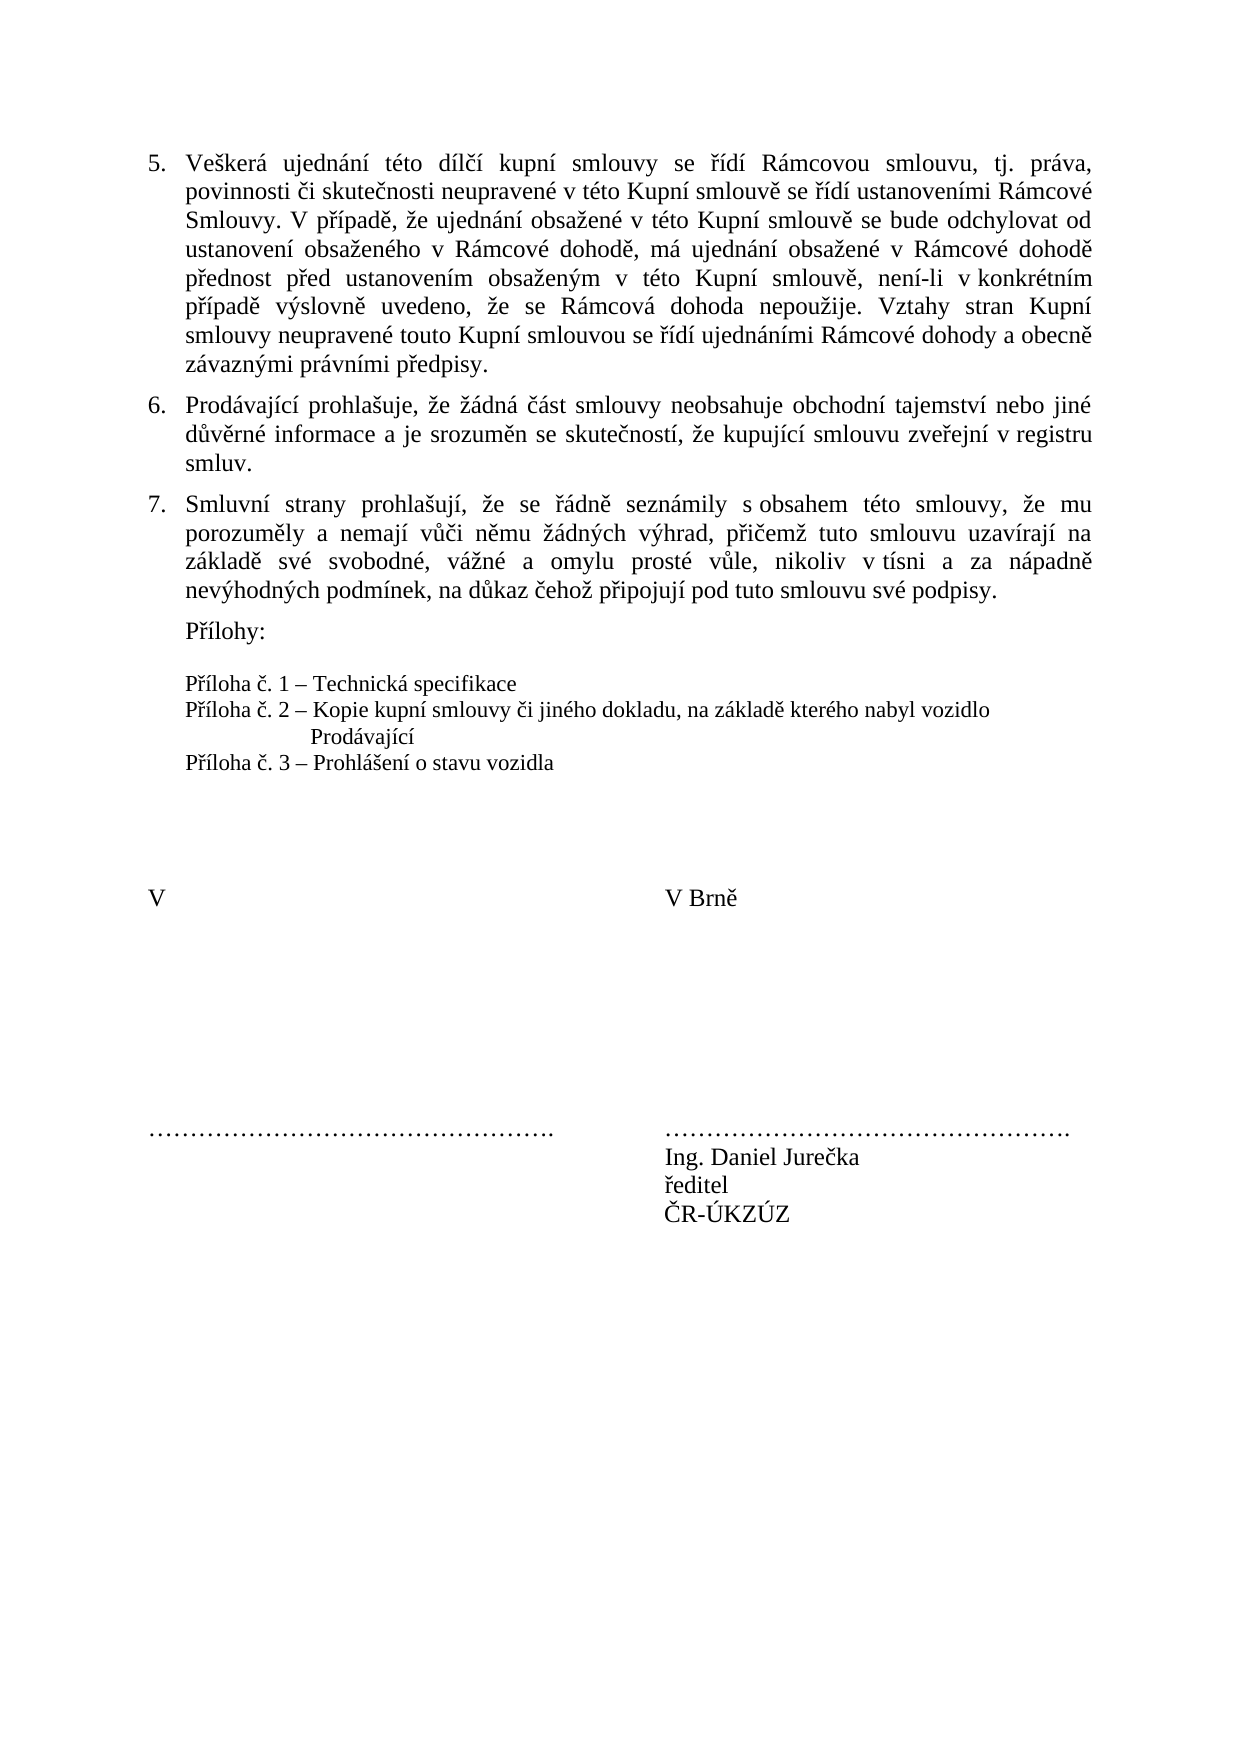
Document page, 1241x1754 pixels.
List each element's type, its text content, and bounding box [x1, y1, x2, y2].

text Ing. Daniel Jurečka [148, 1142, 1093, 1171]
subtitle Veškerá ujednání této dílčí kupní smlouvy se řídí Rámcovou smlouvu, tj. práva, povinnosti či skutečnosti neupravené v této Kupní smlouvě se řídí ustanoveními Rámcové Smlouvy. V případě, že ujednání obsažené v této Kupní smlouvě se bude odchylovat od ustanovení obsaženého v Rámcové dohodě, má ujednání obsažené v Rámcové dohodě přednost před ustanovením obsaženým v této Kupní smlouvě, není-li v konkrétním případě výslovně uvedeno, že se Rámcová dohoda nepoužije. Vztahy stran Kupní smlouvy neupravené touto Kupní smlouvou se řídí ujednáními Rámcové dohody a obecně závaznými právními předpisy. [148, 148, 1093, 378]
text …………………………………………. …………………………………………. [148, 1113, 1093, 1142]
list Smluvní strany prohlašují, že se řádně seznámily s obsahem této smlouvy, že mu porozuměly a nemají vůči němu žádných výhrad, přičemž tuto smlouvu uzavírají na základě své svobodné, vážné a omylu prosté vůle, nikoliv v tísni a za nápadně nevýhodných podmínek, na důkaz čehož připojují pod tuto smlouvu své podpisy. [148, 489, 1093, 604]
list Příloha č. 3 – Prohlášení o stavu vozidla [185, 749, 1093, 776]
text ředitel [148, 1171, 1093, 1199]
list Příloha č. 2 – Kopie kupní smlouvy či jiného dokladu, na základě kterého nabyl vozidlo Prodávající [185, 696, 1093, 749]
text ČR-ÚKZÚZ [148, 1199, 1093, 1228]
list Příloha č. 1 – Technická specifikace [185, 670, 1093, 696]
list Prodávající prohlašuje, že žádná část smlouvy neobsahuje obchodní tajemství nebo jiné důvěrné informace a je srozuměn se skutečností, že kupující smlouvu zveřejní v registru smluv. [148, 390, 1093, 476]
list Přílohy: [185, 616, 1093, 645]
text V V Brně [148, 883, 1093, 912]
